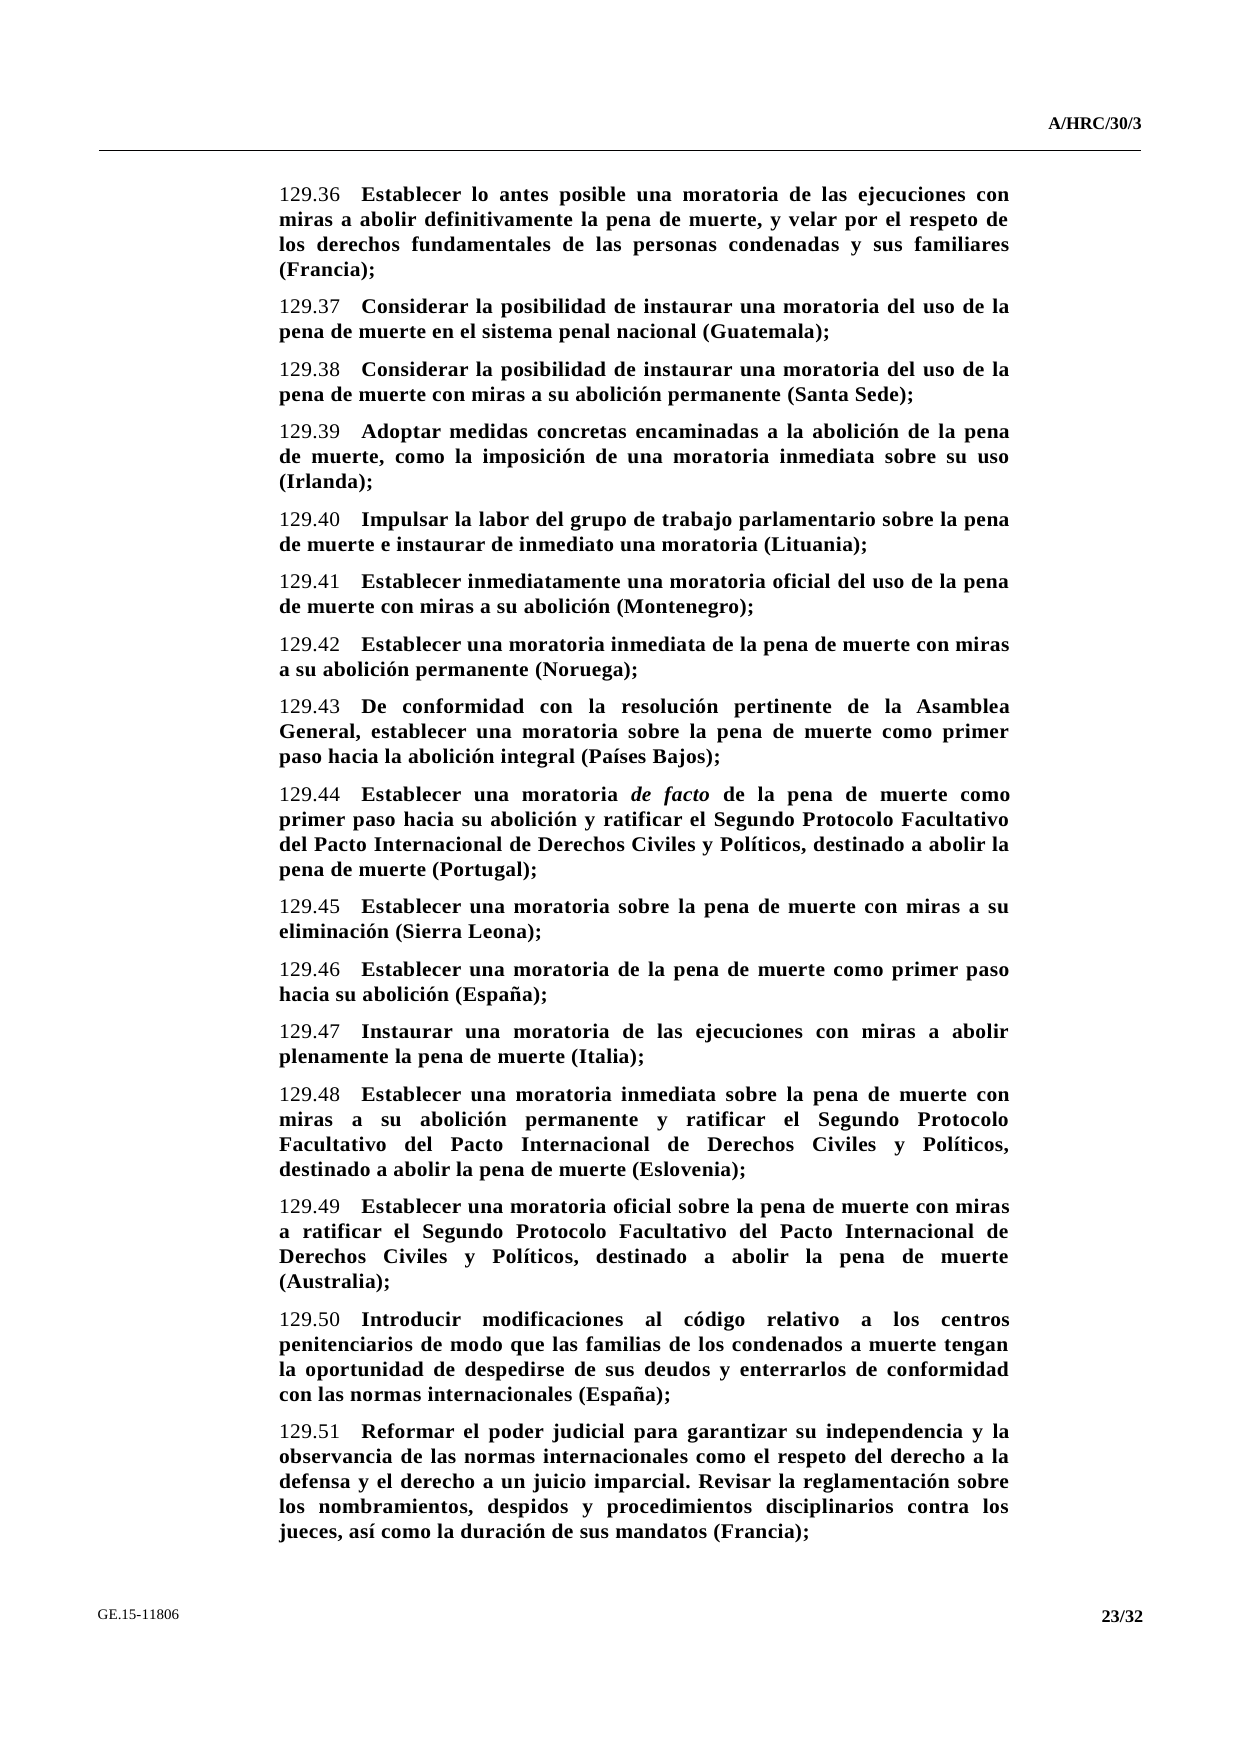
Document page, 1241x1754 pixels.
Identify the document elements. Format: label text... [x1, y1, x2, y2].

list Establecer inmediatamente una moratoria oficial del uso de la pena de muerte con miras a su abolición (Montenegro); [279, 569, 1011, 619]
list Instaurar una moratoria de las ejecuciones con miras a abolir plenamente la pena de muerte (Italia); [279, 1019, 1011, 1069]
list Establecer una moratoria de la pena de muerte como primer paso hacia su abolición (España); [279, 956, 1011, 1006]
list Impulsar la labor del grupo de trabajo parlamentario sobre la pena de muerte e instaurar de inmediato una moratoria (Lituania); [279, 506, 1011, 556]
list Establecer una moratoria inmediata sobre la pena de muerte con miras a su abolición permanente y ratificar el Segundo Protocolo Facultativo del Pacto Internacional de Derechos Civiles y Políticos, destinado a abolir la pena de muerte (Eslovenia); [279, 1081, 1011, 1181]
list Establecer una moratoria inmediata de la pena de muerte con miras a su abolición permanente (Noruega); [279, 631, 1011, 681]
list De conformidad con la resolución pertinente de la Asamblea General, establecer una moratoria sobre la pena de muerte como primer paso hacia la abolición integral (Países Bajos); [279, 694, 1011, 769]
list Adoptar medidas concretas encaminadas a la abolición de la pena de muerte, como la imposición de una moratoria inmediata sobre su uso (Irlanda); [279, 419, 1011, 494]
list Reformar el poder judicial para garantizar su independencia y la observancia de las normas internacionales como el respeto del derecho a la defensa y el derecho a un juicio imparcial. Revisar la reglamentación sobre los nombramientos, despidos y procedimientos disciplinarios contra los jueces, así como la duración de sus mandatos (Francia); [279, 1419, 1011, 1544]
list Considerar la posibilidad de instaurar una moratoria del uso de la pena de muerte con miras a su abolición permanente (Santa Sede); [279, 356, 1011, 406]
list Establecer lo antes posible una moratoria de las ejecuciones con miras a abolir definitivamente la pena de muerte, y velar por el respeto de los derechos fundamentales de las personas condenadas y sus familiares (Francia); [279, 181, 1011, 281]
list Establecer una moratoria de facto de la pena de muerte como primer paso hacia su abolición y ratificar el Segundo Protocolo Facultativo del Pacto Internacional de Derechos Civiles y Políticos, destinado a abolir la pena de muerte (Portugal); [279, 781, 1011, 881]
list Establecer una moratoria sobre la pena de muerte con miras a su eliminación (Sierra Leona); [279, 894, 1011, 944]
list Considerar la posibilidad de instaurar una moratoria del uso de la pena de muerte en el sistema penal nacional (Guatemala); [279, 294, 1011, 344]
list Introducir modificaciones al código relativo a los centros penitenciarios de modo que las familias de los condenados a muerte tengan la oportunidad de despedirse de sus deudos y enterrarlos de conformidad con las normas internacionales (España); [279, 1306, 1011, 1406]
list Establecer una moratoria oficial sobre la pena de muerte con miras a ratificar el Segundo Protocolo Facultativo del Pacto Internacional de Derechos Civiles y Políticos, destinado a abolir la pena de muerte (Australia); [279, 1194, 1011, 1294]
